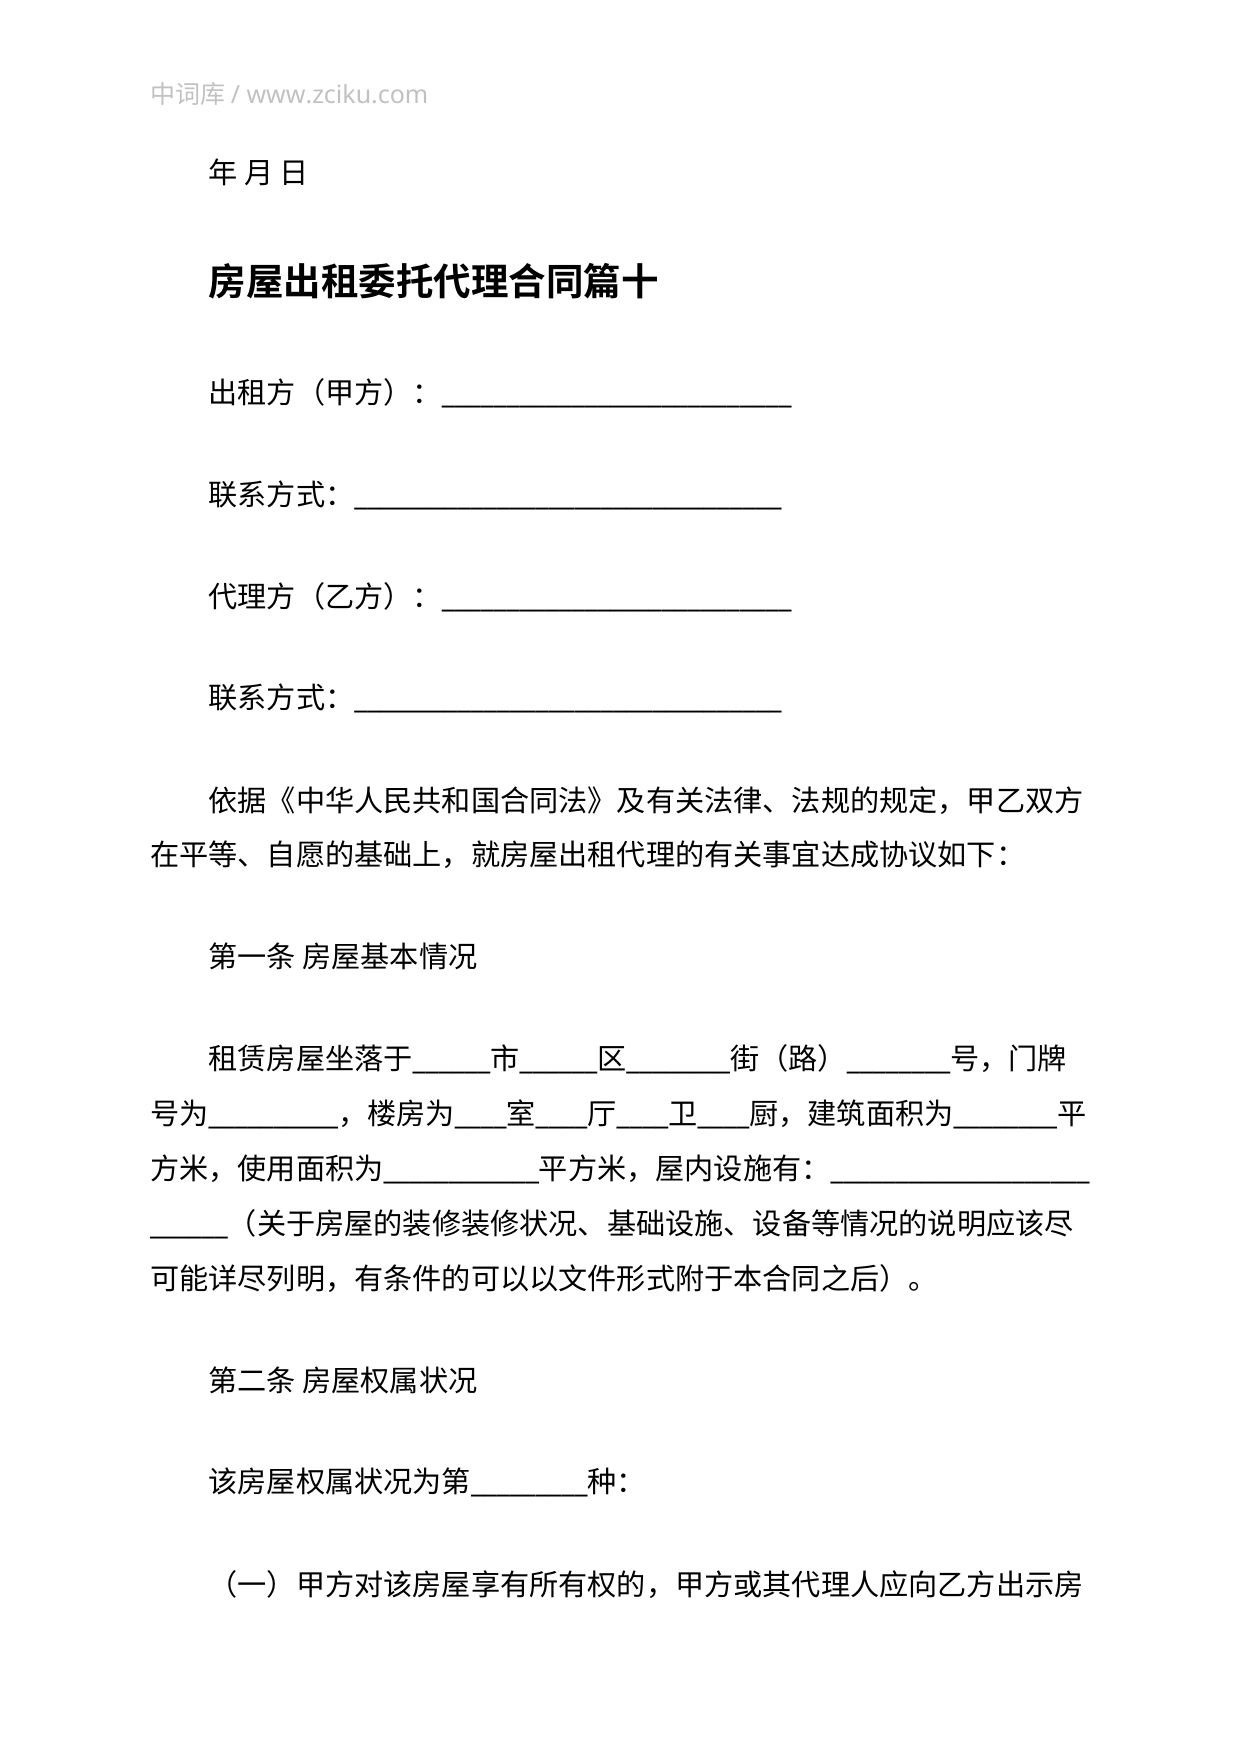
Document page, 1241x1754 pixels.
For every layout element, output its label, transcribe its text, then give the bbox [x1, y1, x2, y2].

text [150, 1561, 1090, 1603]
text 第一条 房屋基本情况 [150, 934, 1090, 976]
text 租赁房屋坐落于______市______区________街（路）________号，门牌号为__________，楼房为____室____厅____卫____厨，建筑面积为________平方米，使用面积为____________平方米，屋内设施有：__________________________（关于房屋的装修装修状况、基础设施、设备等情况的说明应该尽可能详尽列明，有条件的可以以文件形式附于本合同之后）。 [150, 1036, 1090, 1298]
text 联系方式：_________________________________ [150, 471, 1090, 513]
text 出租方（甲方）：___________________________ [150, 369, 1090, 412]
text 房屋出租委托代理合同篇十 [150, 252, 1090, 306]
text 年 月 日 [150, 150, 1090, 192]
text 联系方式：_________________________________ [150, 675, 1090, 717]
text 第二条 房屋权属状况 [150, 1357, 1090, 1399]
text 该房屋权属状况为第_________种： [150, 1459, 1090, 1501]
text 依据《中华人民共和国合同法》及有关法律、法规的规定，甲乙双方在平等、自愿的基础上，就房屋出租代理的有关事宜达成协议如下： [150, 777, 1090, 874]
text 代理方（乙方）：___________________________ [150, 573, 1090, 616]
